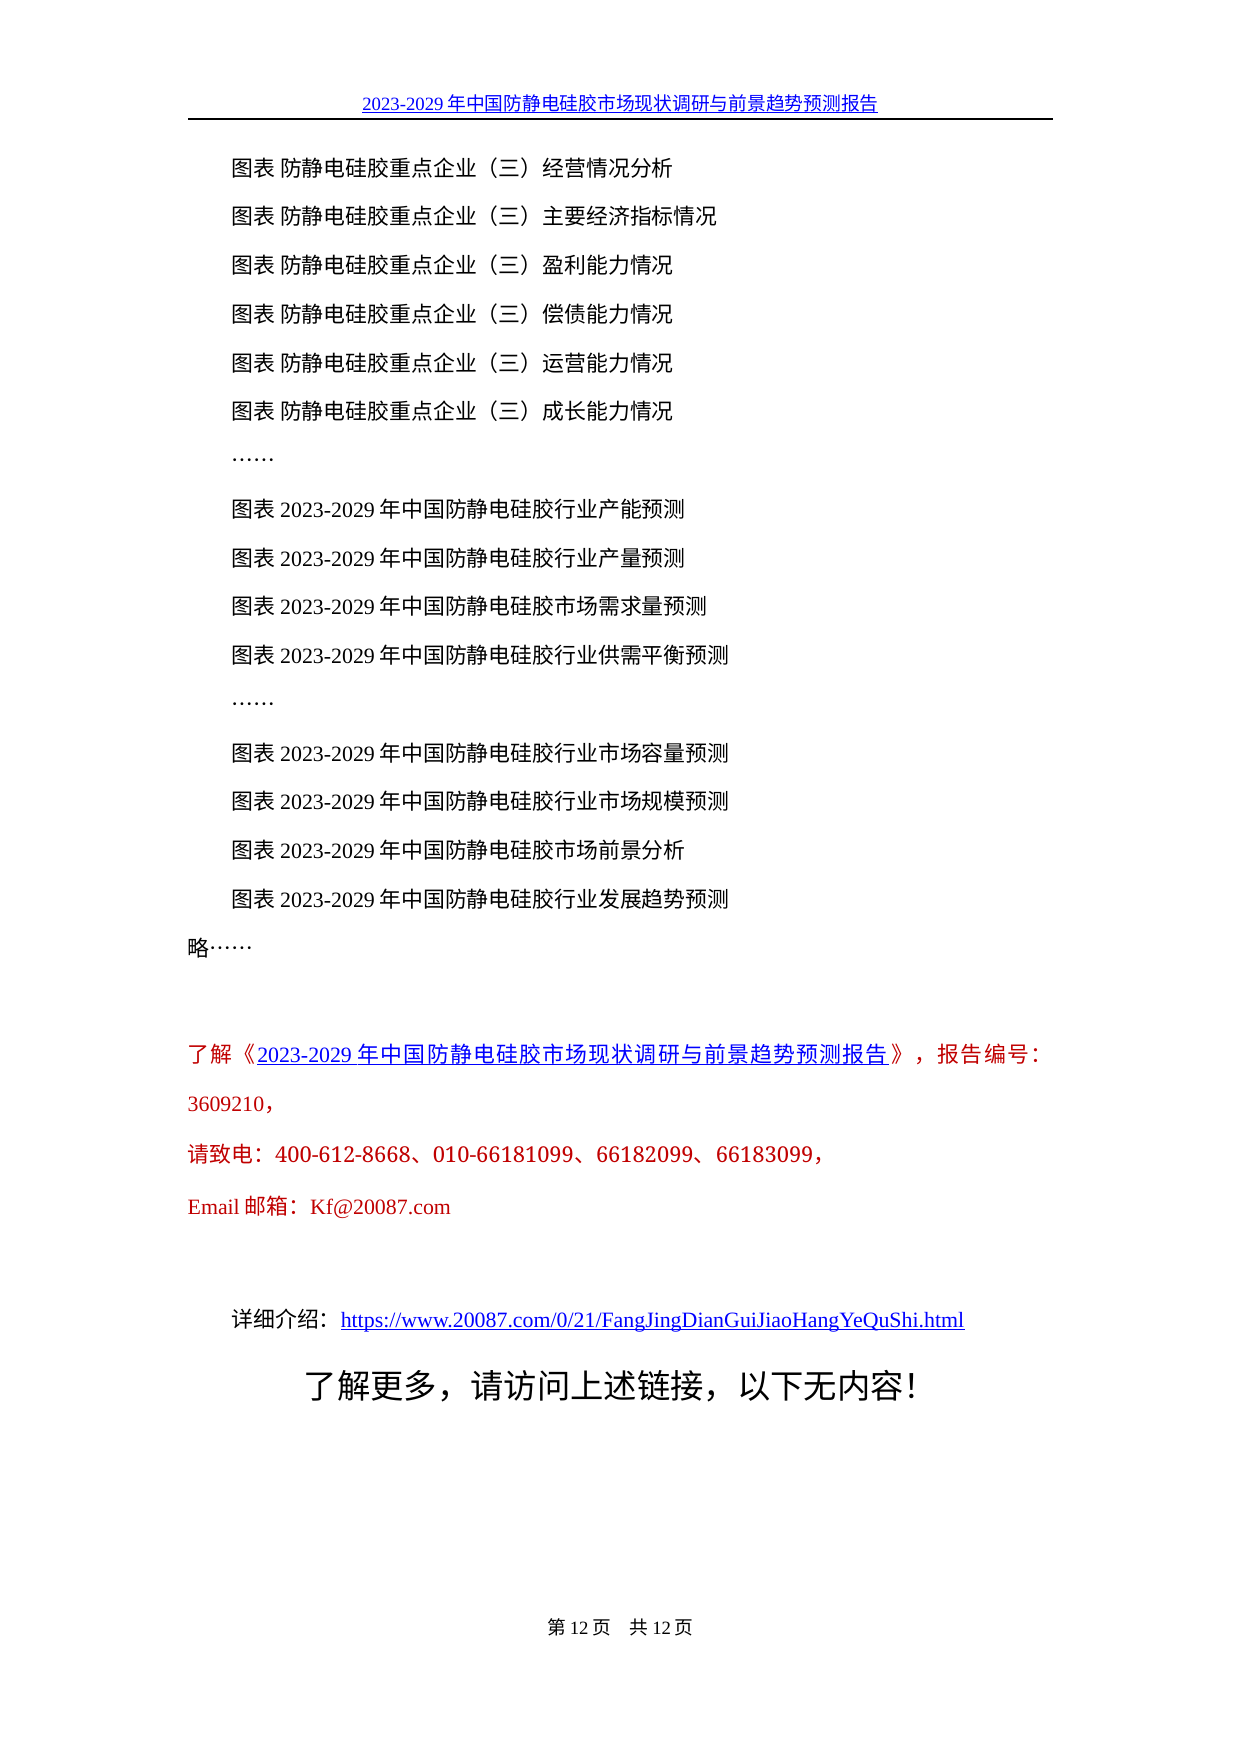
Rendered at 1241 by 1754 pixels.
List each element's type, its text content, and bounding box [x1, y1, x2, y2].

text Email邮箱：Kf@20087.com [187, 1188, 1053, 1221]
text 详细介绍：https://www.20087.com/0/21/FangJingDianGuiJiaoHangYeQuShi.html [187, 1301, 1053, 1334]
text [187, 150, 1053, 963]
title 了解更多，请访问上述链接，以下无内容！ [187, 1351, 1053, 1416]
text 请致电：400-612-8668、010-66181099、66182099、66183099， [187, 1137, 1053, 1169]
text 了解《2023-2029年中国防静电硅胶市场现状调研与前景趋势预测报告》，报告编号：3609210， [187, 1037, 1053, 1118]
